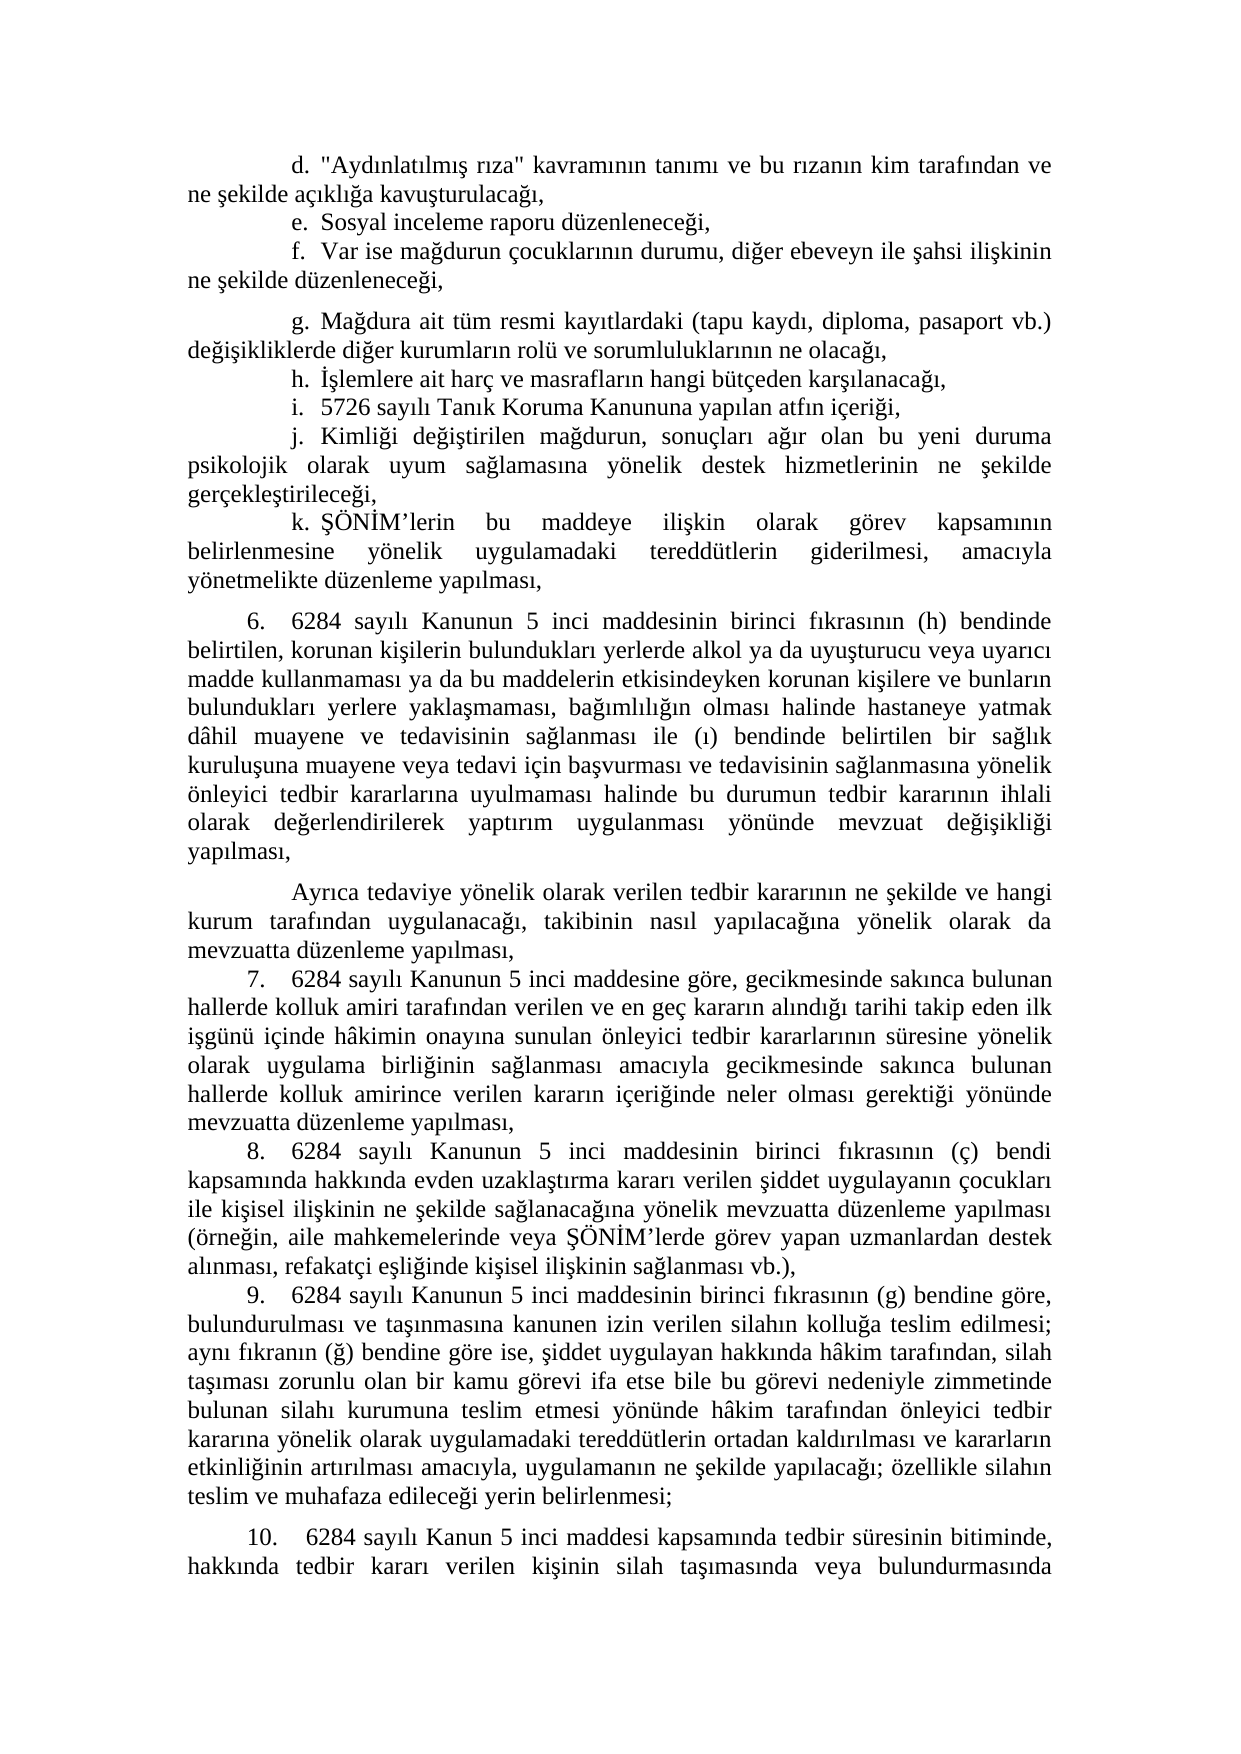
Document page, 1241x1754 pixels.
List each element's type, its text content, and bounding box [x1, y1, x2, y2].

list Sosyal inceleme raporu düzenleneceği, [187, 207, 1053, 236]
list 6284 sayılı Kanunun 5 inci maddesinin birinci fıkrasının (ç) bendi kapsamında hakkında evden uzaklaştırma kararı verilen şiddet uygulayanın çocukları ile kişisel ilişkinin ne şekilde sağlanacağına yönelik mevzuatta düzenleme yapılması (örneğin, aile mahkemelerinde veya ŞÖNİM’lerde görev yapan uzmanlardan destek alınması, refakatçi eşliğinde kişisel ilişkinin sağlanması vb.), [187, 1136, 1053, 1280]
list Mağdura ait tüm resmi kayıtlardaki (tapu kaydı, diploma, pasaport vb.) değişikliklerde diğer kurumların rolü ve sorumluluklarının ne olacağı, [187, 306, 1053, 364]
list Var ise mağdurun çocuklarının durumu, diğer ebeveyn ile şahsi ilişkinin ne şekilde düzenleneceği, [187, 236, 1053, 294]
list İşlemlere ait harç ve masrafların hangi bütçeden karşılanacağı, [187, 364, 1053, 392]
list 6284 sayılı Kanunun 5 inci maddesinin birinci fıkrasının (h) bendinde belirtilen, korunan kişilerin bulundukları yerlerde alkol ya da uyuşturucu veya uyarıcı madde kullanmaması ya da bu maddelerin etkisindeyken korunan kişilere ve bunların bulundukları yerlere yaklaşmaması, bağımlılığın olması halinde hastaneye yatmak dâhil muayene ve tedavisinin sağlanması ile (ı) bendinde belirtilen bir sağlık kuruluşuna muayene veya tedavi için başvurması ve tedavisinin sağlanmasına yönelik önleyici tedbir kararlarına uyulmaması halinde bu durumun tedbir kararının ihlali olarak değerlendirilerek yaptırım uygulanması yönünde mevzuat değişikliği yapılması, [187, 606, 1053, 865]
list "Aydınlatılmış rıza" kavramının tanımı ve bu rızanın kim tarafından ve ne şekilde açıklığa kavuşturulacağı, [187, 150, 1053, 207]
text Ayrıca tedaviye yönelik olarak verilen tedbir kararının ne şekilde ve hangi kurum tarafından uygulanacağı, takibinin nasıl yapılacağına yönelik olarak da mevzuatta düzenleme yapılması, [187, 877, 1053, 964]
list 6284 sayılı Kanunun 5 inci maddesinin birinci fıkrasının (g) bendine göre, bulundurulması ve taşınmasına kanunen izin verilen silahın kolluğa teslim edilmesi; aynı fıkranın (ğ) bendine göre ise, şiddet uygulayan hakkında hâkim tarafından, silah taşıması zorunlu olan bir kamu görevi ifa etse bile bu görevi nedeniyle zimmetinde bulunan silahı kurumuna teslim etmesi yönünde hâkim tarafından önleyici tedbir kararına yönelik olarak uygulamadaki tereddütlerin ortadan kaldırılması ve kararların etkinliğinin artırılması amacıyla, uygulamanın ne şekilde yapılacağı; özellikle silahın teslim ve muhafaza edileceği yerin belirlenmesi; [187, 1280, 1053, 1510]
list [187, 1522, 1053, 1580]
list 6284 sayılı Kanunun 5 inci maddesine göre, gecikmesinde sakınca bulunan hallerde kolluk amiri tarafından verilen ve en geç kararın alındığı tarihi takip eden ilk işgünü içinde hâkimin onayına sunulan önleyici tedbir kararlarının süresine yönelik olarak uygulama birliğinin sağlanması amacıyla gecikmesinde sakınca bulunan hallerde kolluk amirince verilen kararın içeriğinde neler olması gerektiği yönünde mevzuatta düzenleme yapılması, [187, 964, 1053, 1136]
list Kimliği değiştirilen mağdurun, sonuçları ağır olan bu yeni duruma psikolojik olarak uyum sağlamasına yönelik destek hizmetlerinin ne şekilde gerçekleştirileceği, [187, 421, 1053, 507]
list 5726 sayılı Tanık Koruma Kanununa yapılan atfın içeriği, [187, 392, 1053, 421]
list ŞÖNİM’lerin bu maddeye ilişkin olarak görev kapsamının belirlenmesine yönelik uygulamadaki tereddütlerin giderilmesi, amacıyla yönetmelikte düzenleme yapılması, [187, 507, 1053, 594]
